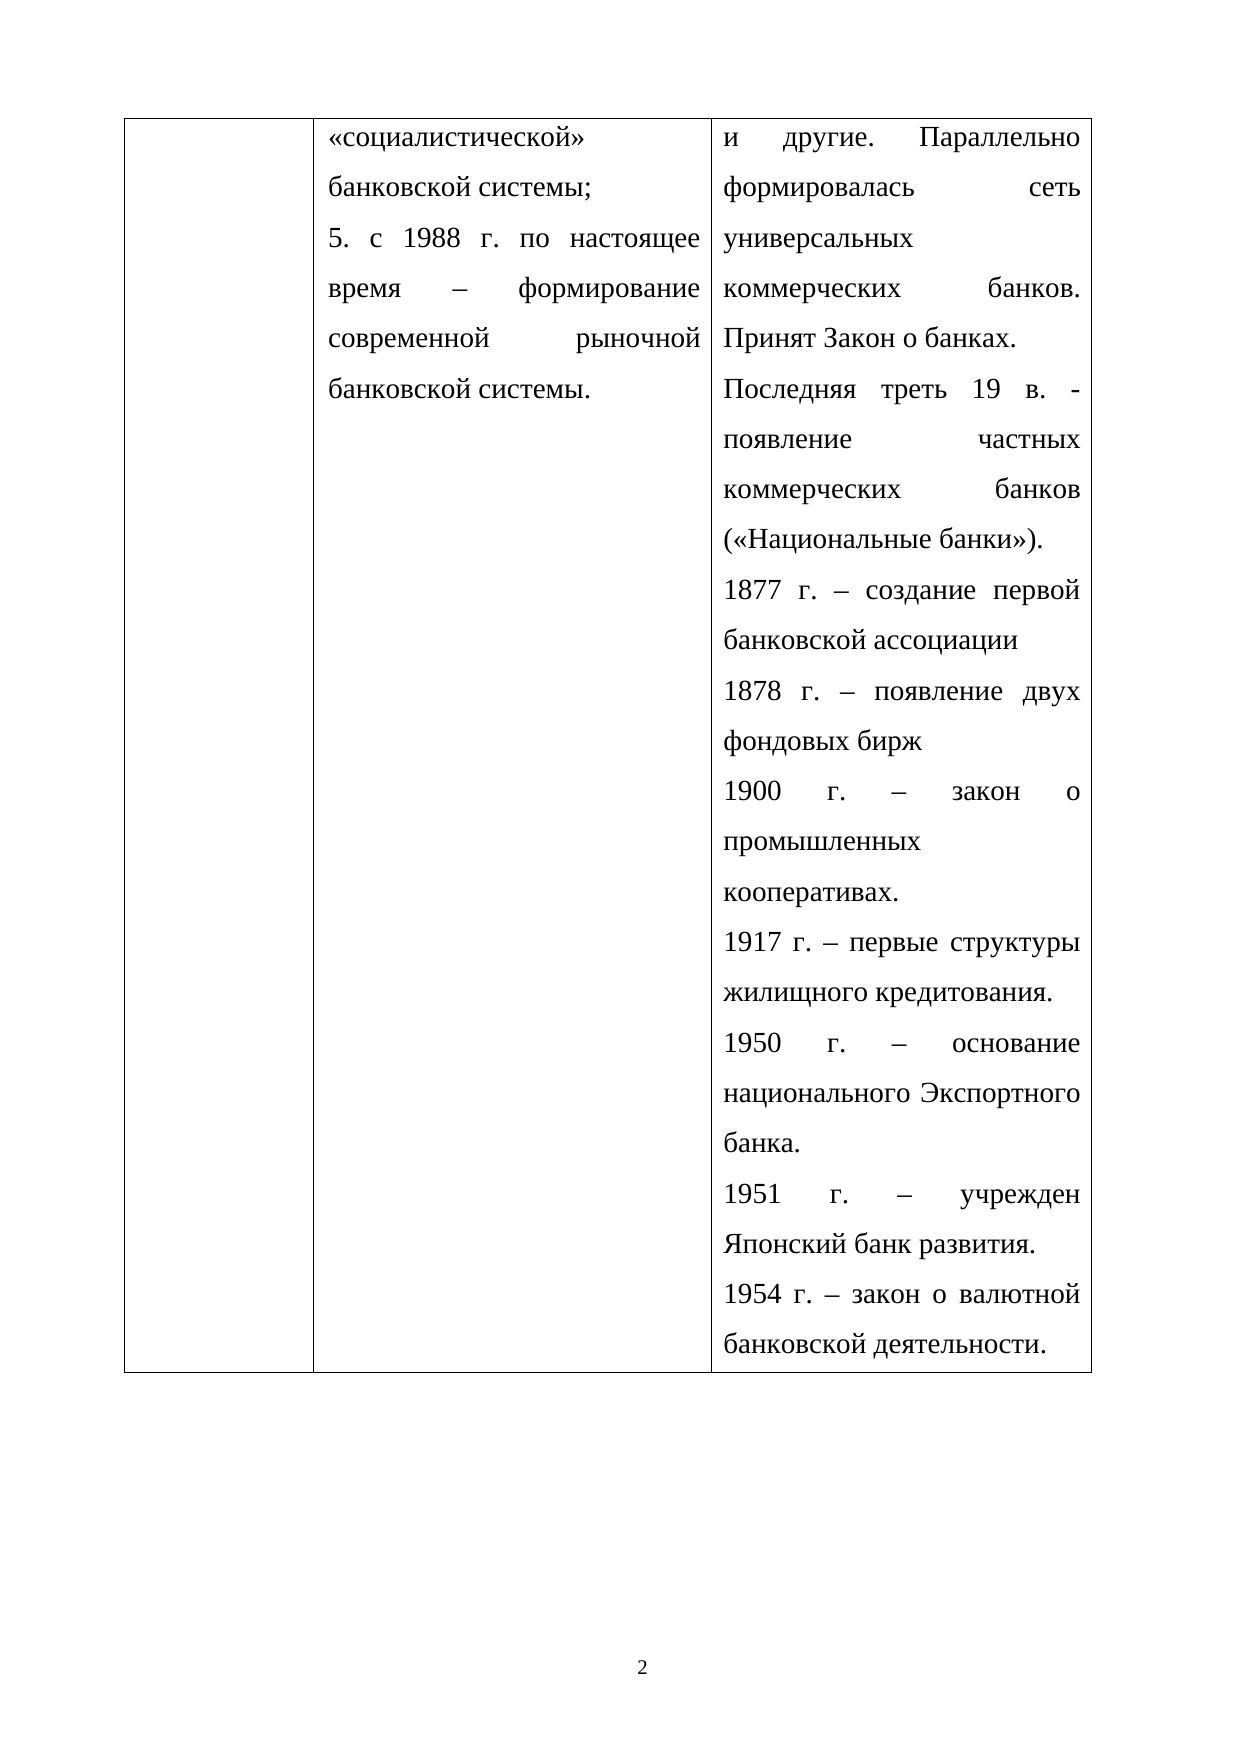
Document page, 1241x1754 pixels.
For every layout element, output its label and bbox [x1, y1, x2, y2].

table_cell [712, 119, 1091, 1372]
table_cell [125, 119, 313, 1372]
table_cell [314, 119, 711, 1372]
